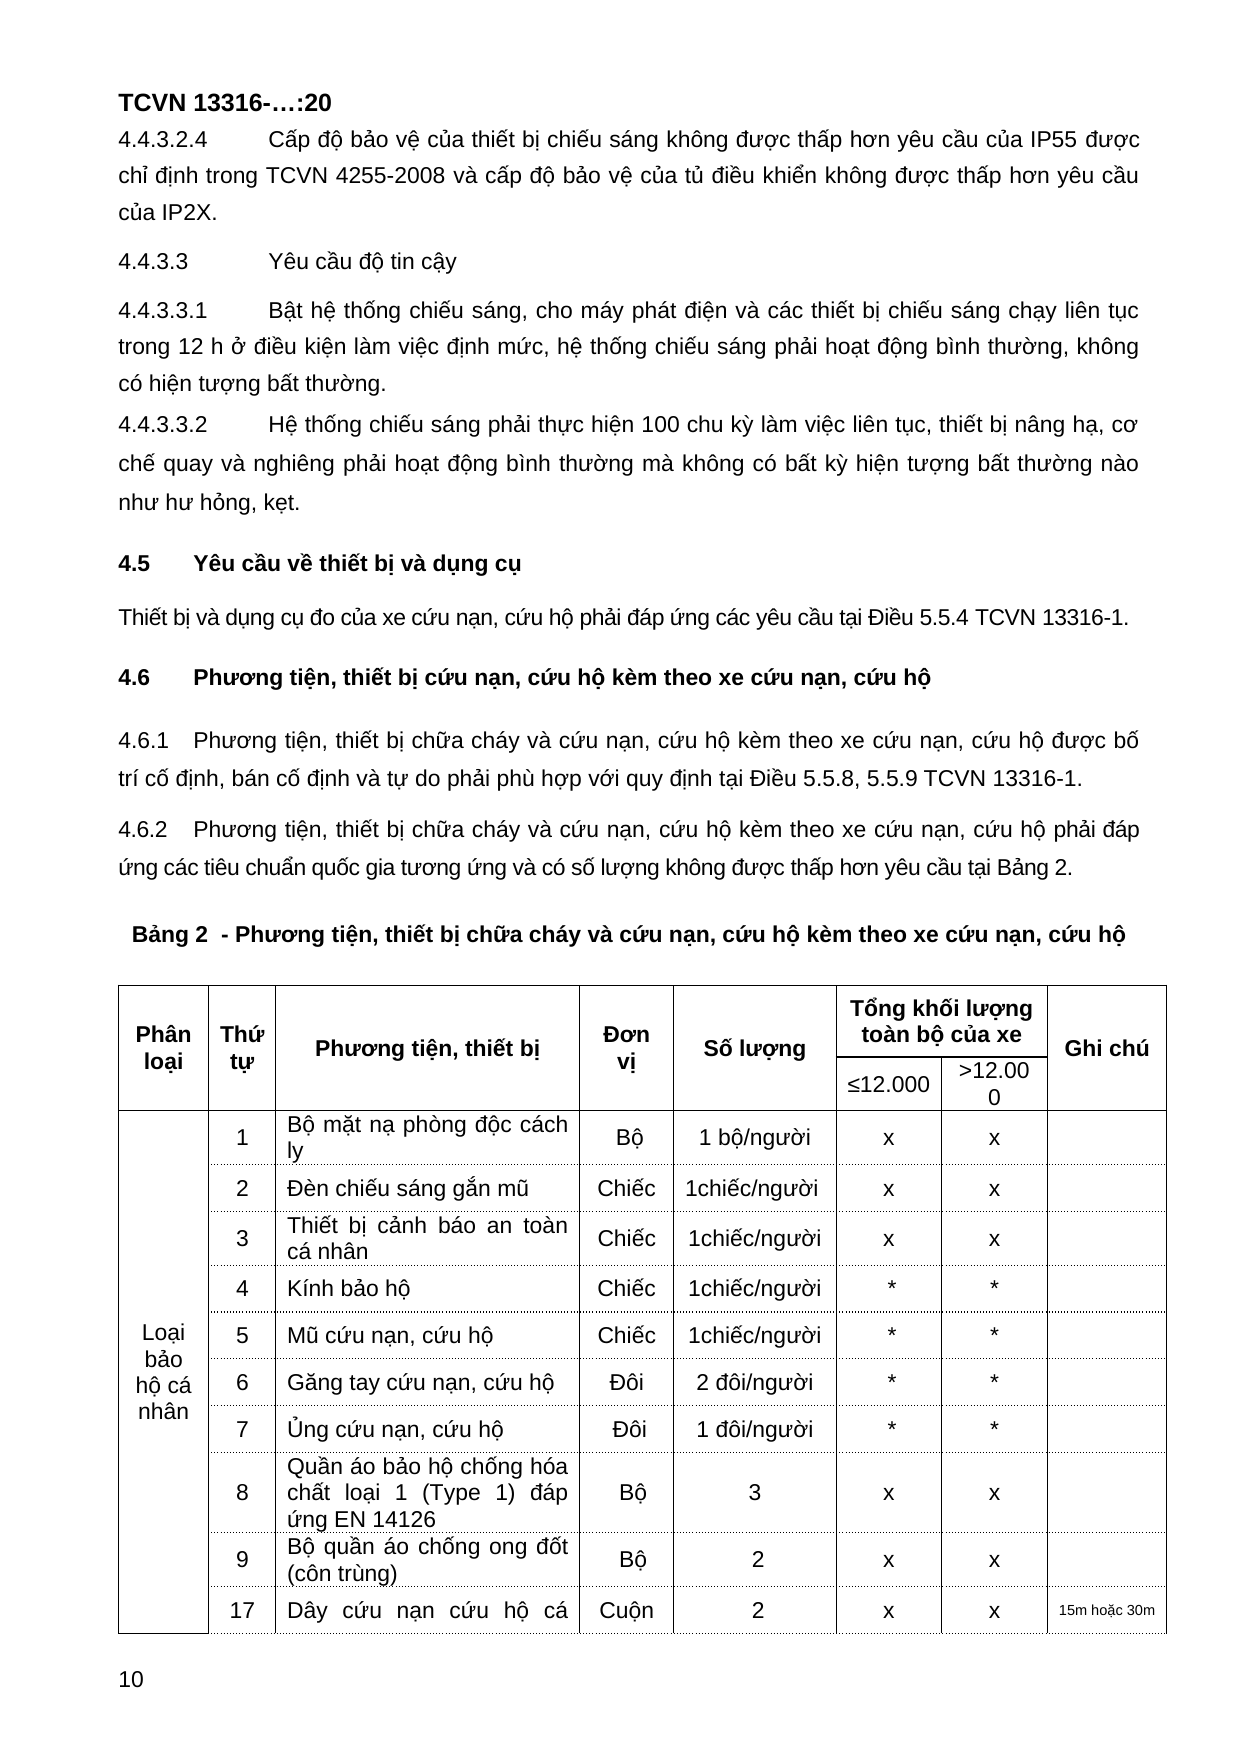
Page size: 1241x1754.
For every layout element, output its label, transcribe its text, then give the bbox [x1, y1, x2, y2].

table_cell [1048, 1452, 1166, 1532]
table_cell Bộ quần áo chống ong đốt (côn trùng) [276, 1532, 579, 1586]
table_header Ghi chú [1048, 986, 1166, 1110]
text 4.6.1 Phương tiện, thiết bị chữa cháy và cứu nạn, cứu hộ kèm theo xe cứu nạn, cứu hộ được bố trí cố định, bán cố định và tự do phải phù hợp với quy định tại Điều 5.5.8, 5.5.9 TCVN 13316-1. [118, 718, 1140, 794]
table_cell 2 [209, 1164, 275, 1211]
text Thiết bị và dụng cụ đo của xe cứu nạn, cứu hộ phải đáp ứng các yêu cầu tại Điều 5.5.4 TCVN 13316-1. [118, 604, 1140, 630]
table_cell 17 [209, 1586, 275, 1633]
table_cell x [942, 1586, 1047, 1633]
table_cell 1 đôi/người [674, 1405, 836, 1452]
table_cell 2 [674, 1586, 836, 1633]
table_cell * [942, 1405, 1047, 1452]
table_cell 1chiếc/người [674, 1211, 836, 1264]
text 4.4.3.3.1 Bật hệ thống chiếu sáng, cho máy phát điện và các thiết bị chiếu sáng chạy liên tục trong 12 h ở điều kiện làm việc định mức, hệ thống chiếu sáng phải hoạt động bình thường, không có hiện tượng bất thường. [118, 289, 1140, 398]
table_header Thứ tự [209, 986, 275, 1110]
table_cell [1048, 1311, 1166, 1358]
table_cell Ủng cứu nạn, cứu hộ [276, 1405, 579, 1452]
text 4.6.2 Phương tiện, thiết bị chữa cháy và cứu nạn, cứu hộ kèm theo xe cứu nạn, cứu hộ phải đáp ứng các tiêu chuẩn quốc gia tương ứng và có số lượng không được thấp hơn yêu cầu tại Bảng 2. [118, 807, 1140, 883]
table_header Phân loại [119, 986, 208, 1110]
table_cell x [837, 1211, 941, 1264]
table_cell Găng tay cứu nạn, cứu hộ [276, 1358, 579, 1405]
table_cell 3 [674, 1452, 836, 1532]
text 4.4.3.3.2 Hệ thống chiếu sáng phải thực hiện 100 chu kỳ làm việc liên tục, thiết bị nâng hạ, cơ chế quay và nghiêng phải hoạt động bình thường mà không có bất kỳ hiện tượng bất thường nào như hư hỏng, kẹt. [118, 398, 1140, 516]
table_cell [1048, 1358, 1166, 1405]
table_cell 4 [209, 1265, 275, 1311]
table_cell * [837, 1265, 941, 1311]
table_cell [1048, 1265, 1166, 1311]
table_cell x [942, 1211, 1047, 1264]
table_cell Kính bảo hộ [276, 1265, 579, 1311]
table_cell [1048, 1532, 1166, 1586]
table_header Đơn vị [580, 986, 673, 1110]
table_cell x [837, 1452, 941, 1532]
table_cell x [942, 1164, 1047, 1211]
table_cell Chiếc [580, 1211, 673, 1264]
table_cell Bộ mặt nạ phòng độc cách ly [276, 1111, 579, 1164]
table_cell * [942, 1311, 1047, 1358]
table_cell * [837, 1311, 941, 1358]
table_cell Đôi [580, 1405, 673, 1452]
table_cell Đôi [580, 1358, 673, 1405]
table_cell [1048, 1405, 1166, 1452]
table_cell 7 [209, 1405, 275, 1452]
table_cell >12.000 [942, 1058, 1047, 1110]
subtitle 4.5 Yêu cầu về thiết bị và dụng cụ [118, 541, 1140, 579]
table_cell [1048, 1111, 1166, 1164]
table_cell * [837, 1358, 941, 1405]
table_cell x [837, 1164, 941, 1211]
table_cell 9 [209, 1532, 275, 1586]
table_cell Mũ cứu nạn, cứu hộ [276, 1311, 579, 1358]
table_header Tổng khối lượng toàn bộ của xe [837, 986, 1047, 1056]
table_cell x [942, 1452, 1047, 1532]
table_cell * [837, 1405, 941, 1452]
table_cell 1 bộ/người [674, 1111, 836, 1164]
table_cell Chiếc [580, 1311, 673, 1358]
table_cell Chiếc [580, 1265, 673, 1311]
table_cell 1chiếc/người [674, 1164, 836, 1211]
table_header Số lượng [674, 986, 836, 1110]
table_cell ≤12.000 [837, 1058, 941, 1110]
table_cell Thiết bị cảnh báo an toàn cá nhân [276, 1211, 579, 1264]
table_cell 1 [209, 1111, 275, 1164]
table_cell Quần áo bảo hộ chống hóa chất loại 1 (Type 1) đáp ứng EN 14126 [276, 1452, 579, 1532]
table_cell x [837, 1532, 941, 1586]
table_cell 15m hoặc 30m [1048, 1586, 1166, 1633]
table_cell x [837, 1586, 941, 1633]
table_cell 1chiếc/người [674, 1311, 836, 1358]
table_cell Chiếc [580, 1164, 673, 1211]
table_cell 5 [209, 1311, 275, 1358]
table_cell 8 [209, 1452, 275, 1532]
table_cell * [942, 1265, 1047, 1311]
text 4.4.3.3 Yêu cầu độ tin cậy [118, 240, 1140, 276]
table_cell Bộ [580, 1452, 673, 1532]
table_cell x [837, 1111, 941, 1164]
table_cell x [942, 1532, 1047, 1586]
table_cell Dây cứu nạn cứu hộ cá nhân [276, 1586, 579, 1633]
table_cell 1chiếc/người [674, 1265, 836, 1311]
table_cell Loại bảo hộ cá nhân [119, 1111, 208, 1633]
text Bảng 2 - Phương tiện, thiết bị chữa cháy và cứu nạn, cứu hộ kèm theo xe cứu nạn, cứu hộ [118, 921, 1140, 947]
table_cell Bộ [580, 1532, 673, 1586]
table_cell 3 [209, 1211, 275, 1264]
table_cell [1048, 1211, 1166, 1264]
table_cell Cuộn [580, 1586, 673, 1633]
table_cell 2 [674, 1532, 836, 1586]
table_cell Đèn chiếu sáng gắn mũ [276, 1164, 579, 1211]
subtitle 4.6 Phương tiện, thiết bị cứu nạn, cứu hộ kèm theo xe cứu nạn, cứu hộ [118, 655, 1140, 693]
text 4.4.3.2.4 Cấp độ bảo vệ của thiết bị chiếu sáng không được thấp hơn yêu cầu của IP55 được chỉ định trong TCVN 4255-2008 và cấp độ bảo vệ của tủ điều khiển không được thấp hơn yêu cầu của IP2X. [118, 118, 1140, 227]
table_cell * [942, 1358, 1047, 1405]
table_cell 6 [209, 1358, 275, 1405]
table_cell Bộ [580, 1111, 673, 1164]
table_cell 2 đôi/người [674, 1358, 836, 1405]
table_cell x [942, 1111, 1047, 1164]
table_cell [1048, 1164, 1166, 1211]
table_header Phương tiện, thiết bị [276, 986, 579, 1110]
